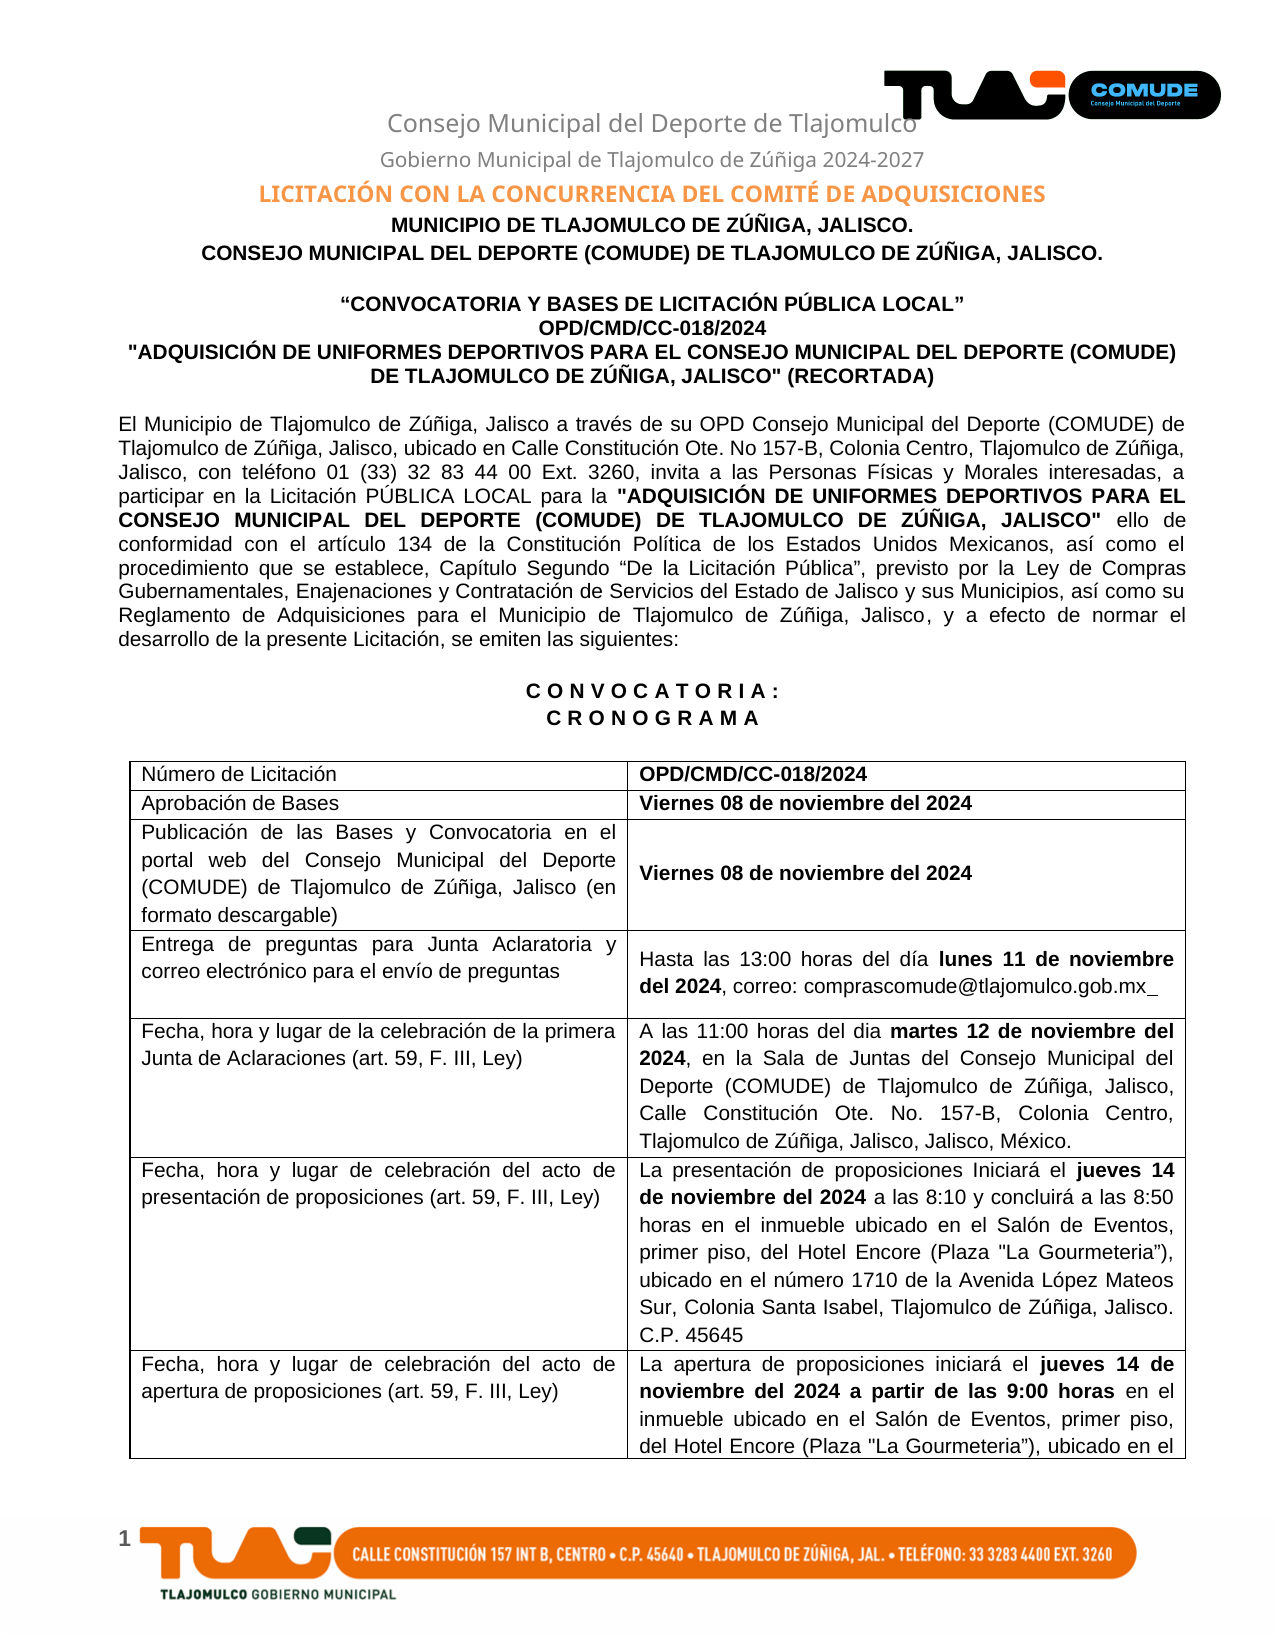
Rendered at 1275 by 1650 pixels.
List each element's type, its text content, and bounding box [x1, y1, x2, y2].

table_cell Fecha, hora y lugar de la celebración de la primera Junta de Aclaraciones (art. 59, F. III, Ley) [131, 1019, 627, 1157]
text CRONOGRAMA [118, 706, 1186, 730]
picture [1, 1517, 1275, 1634]
table_cell Viernes 08 de noviembre del 2024 [628, 820, 1185, 930]
table_header Número de Licitación [131, 762, 627, 790]
table_cell Hasta las 13:00 horas del día lunes 11 de noviembre del 2024, correo: comprascomude@tlajomulco.gob.mx [628, 931, 1185, 1018]
table_cell Publicación de las Bases y Convocatoria en el portal web del Consejo Municipal del Deporte (COMUDE) de Tlajomulco de Zúñiga, Jalisco (en formato descargable) [131, 820, 627, 930]
text "ADQUISICIÓN DE UNIFORMES DEPORTIVOS PARA EL CONSEJO MUNICIPAL DEL DEPORTE (COMUDE) DE TLAJOMULCO DE ZÚÑIGA, JALISCO" (RECORTADA) [118, 340, 1186, 388]
table_cell Fecha, hora y lugar de celebración del acto de presentación de proposiciones (art. 59, F. III, Ley) [131, 1158, 627, 1350]
text El Municipio de Tlajomulco de Zúñiga, Jalisco a través de su OPD Consejo Municipal del Deporte (COMUDE) de Tlajomulco de Zúñiga, Jalisco, ubicado en Calle Constitución Ote. No 157-B, Colonia Centro, Tlajomulco de Zúñiga, Jalisco, con teléfono 01 (33) 32 83 44 00 Ext. 3260, invita a las Personas Físicas y Morales interesadas, a participar en la Licitación PÚBLICA LOCAL para la "ADQUISICIÓN DE UNIFORMES DEPORTIVOS PARA EL CONSEJO MUNICIPAL DEL DEPORTE (COMUDE) DE TLAJOMULCO DE ZÚÑIGA, JALISCO" ello de conformidad con el artículo 134 de la Constitución Política de los Estados Unidos Mexicanos, así como el procedimiento que se establece, Capítulo Segundo “De la Licitación Pública”, previsto por la Ley de Compras Gubernamentales, Enajenaciones y Contratación de Servicios del Estado de Jalisco y sus Municipios, así como su Reglamento de Adquisiciones para el Municipio de Tlajomulco de Zúñiga, Jalisco, y a efecto de normar el desarrollo de la presente Licitación, se emiten las siguientes: [118, 412, 1186, 651]
picture [884, 39, 1252, 128]
text “CONVOCATORIA Y BASES DE LICITACIÓN PÚBLICA LOCAL” [118, 292, 1186, 316]
table_header OPD/CMD/CC-018/2024 [628, 762, 1185, 790]
text CONVOCATORIA: [118, 679, 1186, 703]
table_cell Viernes 08 de noviembre del 2024 [628, 791, 1185, 819]
table_cell Fecha, hora y lugar de celebración del acto de apertura de proposiciones (art. 59, F. III, Ley) [131, 1351, 627, 1458]
table_cell A las 11:00 horas del dia martes 12 de noviembre del 2024, en la Sala de Juntas del Consejo Municipal del Deporte (COMUDE) de Tlajomulco de Zúñiga, Jalisco, Calle Constitución Ote. No. 157-B, Colonia Centro, Tlajomulco de Zúñiga, Jalisco, Jalisco, México. [628, 1019, 1185, 1157]
picture [906, 120, 913, 128]
text CONSEJO MUNICIPAL DEL DEPORTE (COMUDE) DE TLAJOMULCO DE ZÚÑIGA, JALISCO. [118, 240, 1186, 264]
table_cell Aprobación de Bases [131, 791, 627, 819]
table_cell Entrega de preguntas para Junta Aclaratoria y correo electrónico para el envío de preguntas [131, 931, 627, 1018]
table_cell La presentación de proposiciones Iniciará el jueves 14 de noviembre del 2024 a las 8:10 y concluirá a las 8:50 horas en el inmueble ubicado en el Salón de Eventos, primer piso, del Hotel Encore (Plaza "La Gourmeteria”), ubicado en el número 1710 de la Avenida López Mateos Sur, Colonia Santa Isabel, Tlajomulco de Zúñiga, Jalisco. C.P. 45645 [628, 1158, 1185, 1350]
text MUNICIPIO DE TLAJOMULCO DE ZÚÑIGA, JALISCO. [118, 213, 1186, 237]
text OPD/CMD/CC-018/2024 [118, 316, 1186, 340]
